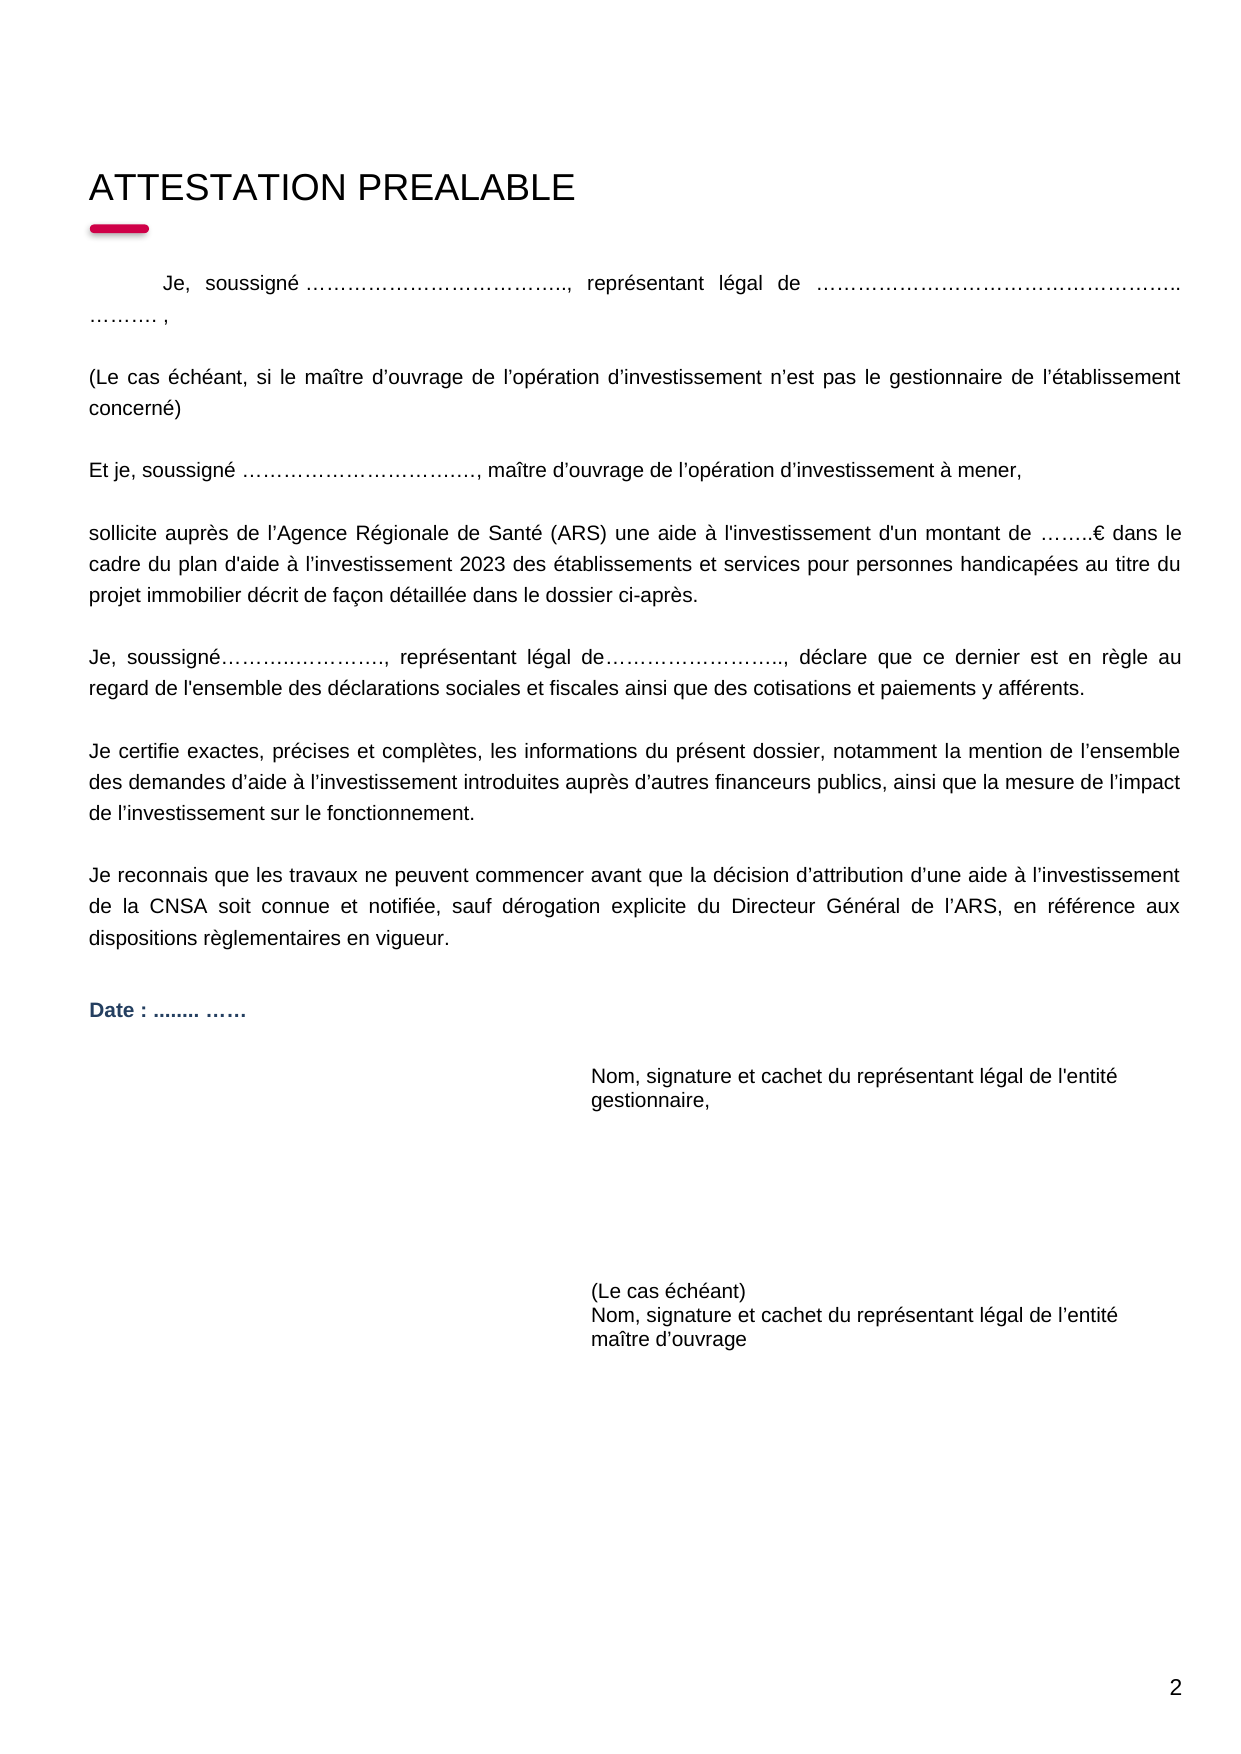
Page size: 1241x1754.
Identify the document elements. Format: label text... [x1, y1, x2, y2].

text ATTESTATION PREALABLE [89, 165, 1182, 208]
text (Le cas échéant, si le maître d’ouvrage de l’opération d’investissement n’est pas le gestionnaire de l’établissement concerné) [89, 365, 1182, 420]
text sollicite auprès de l’Agence Régionale de Santé (ARS) une aide à l'investissement d'un montant de ……..€ dans le cadre du plan d'aide à l’investissement 2023 des établissements et services pour personnes handicapées au titre du projet immobilier décrit de façon détaillée dans le dossier ci-après. [89, 520, 1182, 607]
text Je, soussigné ……………………………….., représentant légal de ……………………………………………..………. , [89, 271, 1182, 326]
text Et je, soussigné ………………………….…, maître d’ouvrage de l’opération d’investissement à mener, [89, 458, 1182, 482]
text Je certifie exactes, précises et complètes, les informations du présent dossier, notamment la mention de l’ensemble des demandes d’aide à l’investissement introduites auprès d’autres financeurs publics, ainsi que la mesure de l’impact de l’investissement sur le fonctionnement. [89, 738, 1182, 825]
subtitle Date : ........ …… [89, 998, 1182, 1022]
text (Le cas échéant) [591, 1279, 1182, 1303]
text Je reconnais que les travaux ne peuvent commencer avant que la décision d’attribution d’une aide à l’investissement de la CNSA soit connue et notifiée, sauf dérogation explicite du Directeur Général de l’ARS, en référence aux dispositions règlementaires en vigueur. [89, 863, 1182, 949]
text Je, soussigné………..…………., représentant légal de…………………….., déclare que ce dernier est en règle au regard de l'ensemble des déclarations sociales et fiscales ainsi que des cotisations et paiements y afférents. [89, 645, 1182, 700]
text Nom, signature et cachet du représentant légal de l'entité gestionnaire, [591, 1063, 1182, 1111]
text Nom, signature et cachet du représentant légal de l’entité maître d’ouvrage [591, 1303, 1182, 1351]
